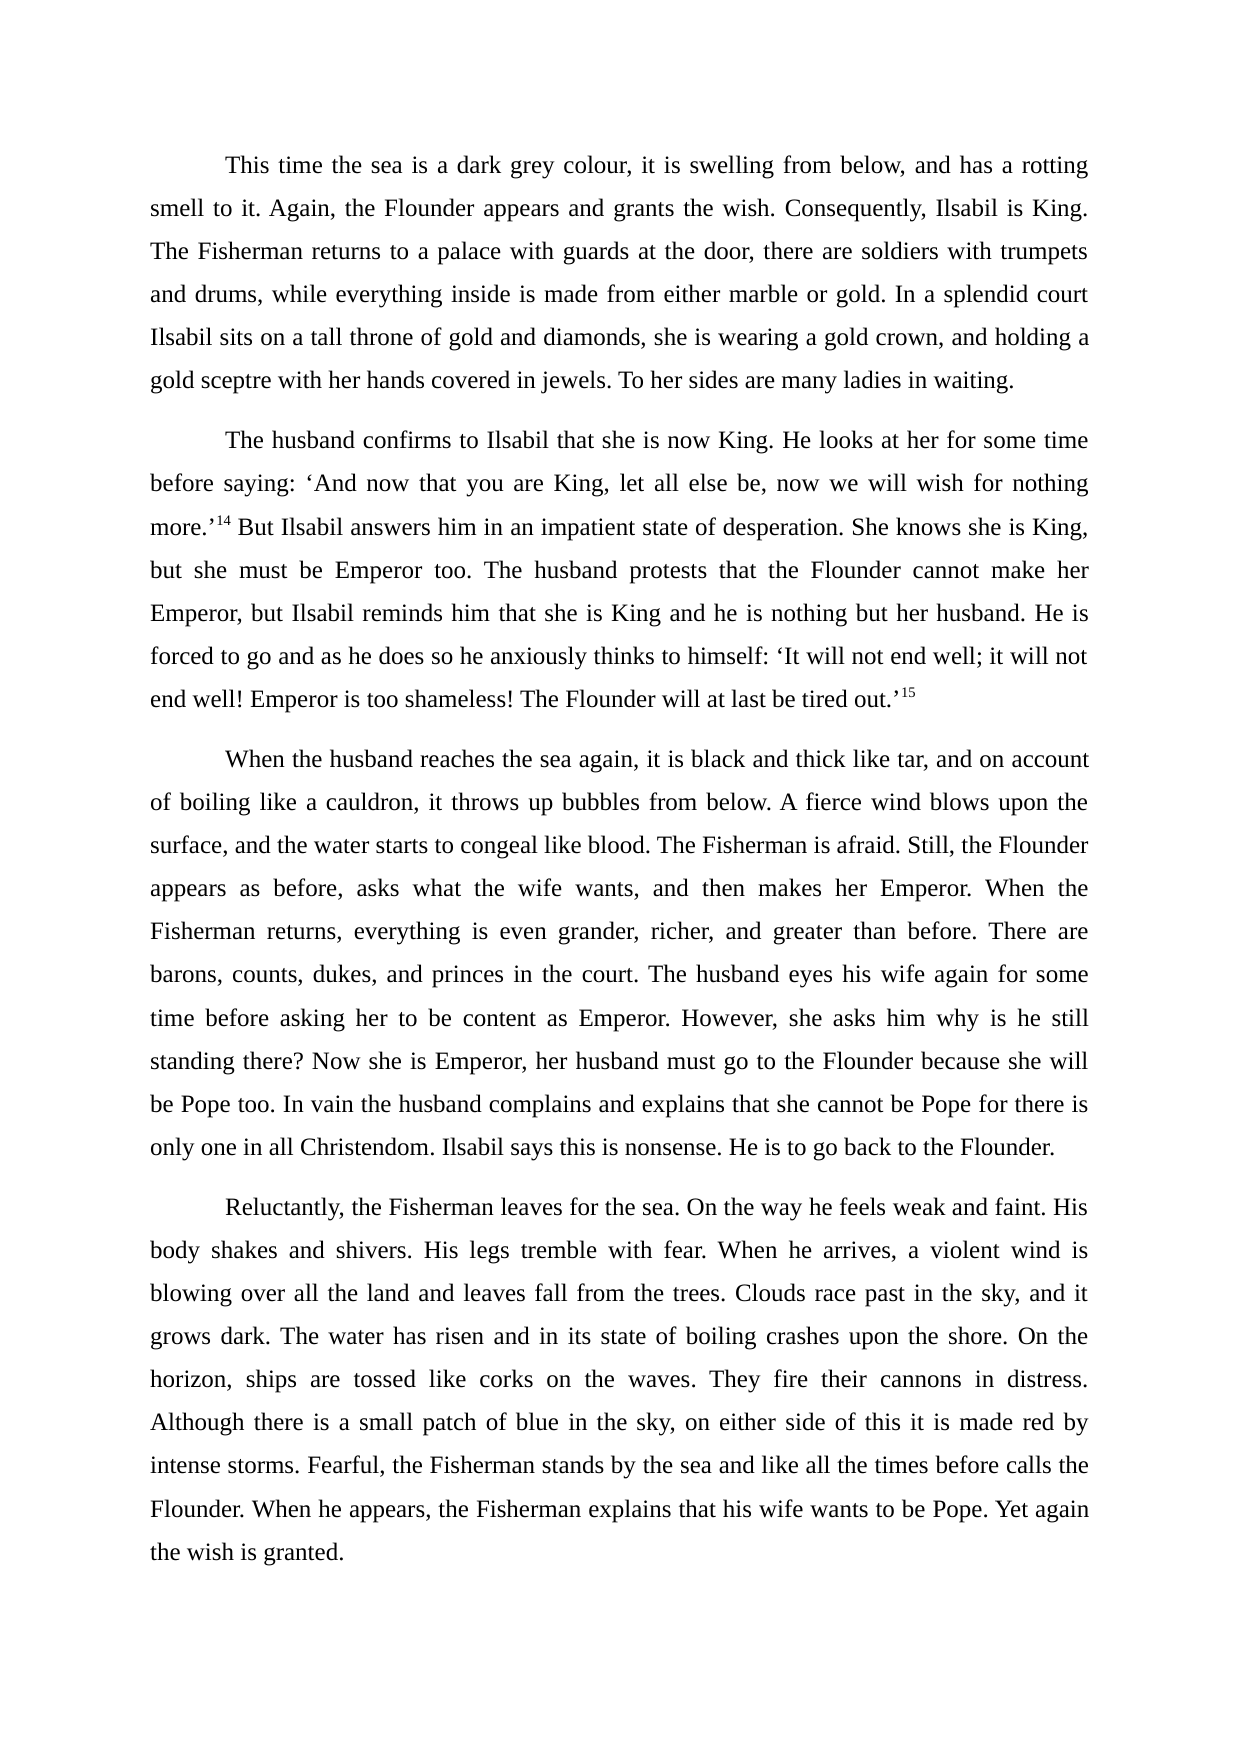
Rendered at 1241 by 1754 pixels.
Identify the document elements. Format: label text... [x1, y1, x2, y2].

text The husband confirms to Ilsabil that she is now King. He looks at her for some time before saying: ‘And now that you are King, let all else be, now we will wish for nothing more.’ But Ilsabil answers him in an impatient state of desperation. She knows she is King, but she must be Emperor too. The husband protests that the Flounder cannot make her Emperor, but Ilsabil reminds him that she is King and he is nothing but her husband. He is forced to go and as he does so he anxiously thinks to himself: ‘It will not end well; it will not end well! Emperor is too shameless! The Flounder will at last be tired out.’ [150, 425, 1090, 713]
text When the husband reaches the sea again, it is black and thick like tar, and on account of boiling like a cauldron, it throws up bubbles from below. A fierce wind blows upon the surface, and the water starts to congeal like blood. The Fisherman is afraid. Still, the Flounder appears as before, asks what the wife wants, and then makes her Emperor. When the Fisherman returns, everything is even grander, richer, and greater than before. There are barons, counts, dukes, and princes in the court. The husband eyes his wife again for some time before asking her to be content as Emperor. However, she asks him why is he still standing there? Now she is Emperor, her husband must go to the Flounder because she will be Pope too. In vain the husband complains and explains that she cannot be Pope for there is only one in all Christendom. Ilsabil says this is nonsense. He is to go back to the Flounder. [150, 744, 1090, 1161]
text This time the sea is a dark grey colour, it is swelling from below, and has a rotting smell to it. Again, the Flounder appears and grants the wish. Consequently, Ilsabil is King. The Fisherman returns to a palace with guards at the door, there are soldiers with trumpets and drums, while everything inside is made from either marble or gold. In a splendid court Ilsabil sits on a tall throne of gold and diamonds, she is wearing a gold crown, and holding a gold sceptre with her hands covered in jewels. To her sides are many ladies in waiting. [150, 150, 1090, 394]
text Reluctantly, the Fisherman leaves for the sea. On the way he feels weak and faint. His body shakes and shivers. His legs tremble with fear. When he arrives, a violent wind is blowing over all the land and leaves fall from the trees. Clouds race past in the sky, and it grows dark. The water has risen and in its state of boiling crashes upon the shore. On the horizon, ships are tossed like corks on the waves. They fire their cannons in distress. Although there is a small patch of blue in the sky, on either side of this it is made red by intense storms. Fearful, the Fisherman stands by the sea and like all the times before calls the Flounder. When he appears, the Fisherman explains that his wife wants to be Pope. Yet again the wish is granted. [150, 1192, 1090, 1566]
